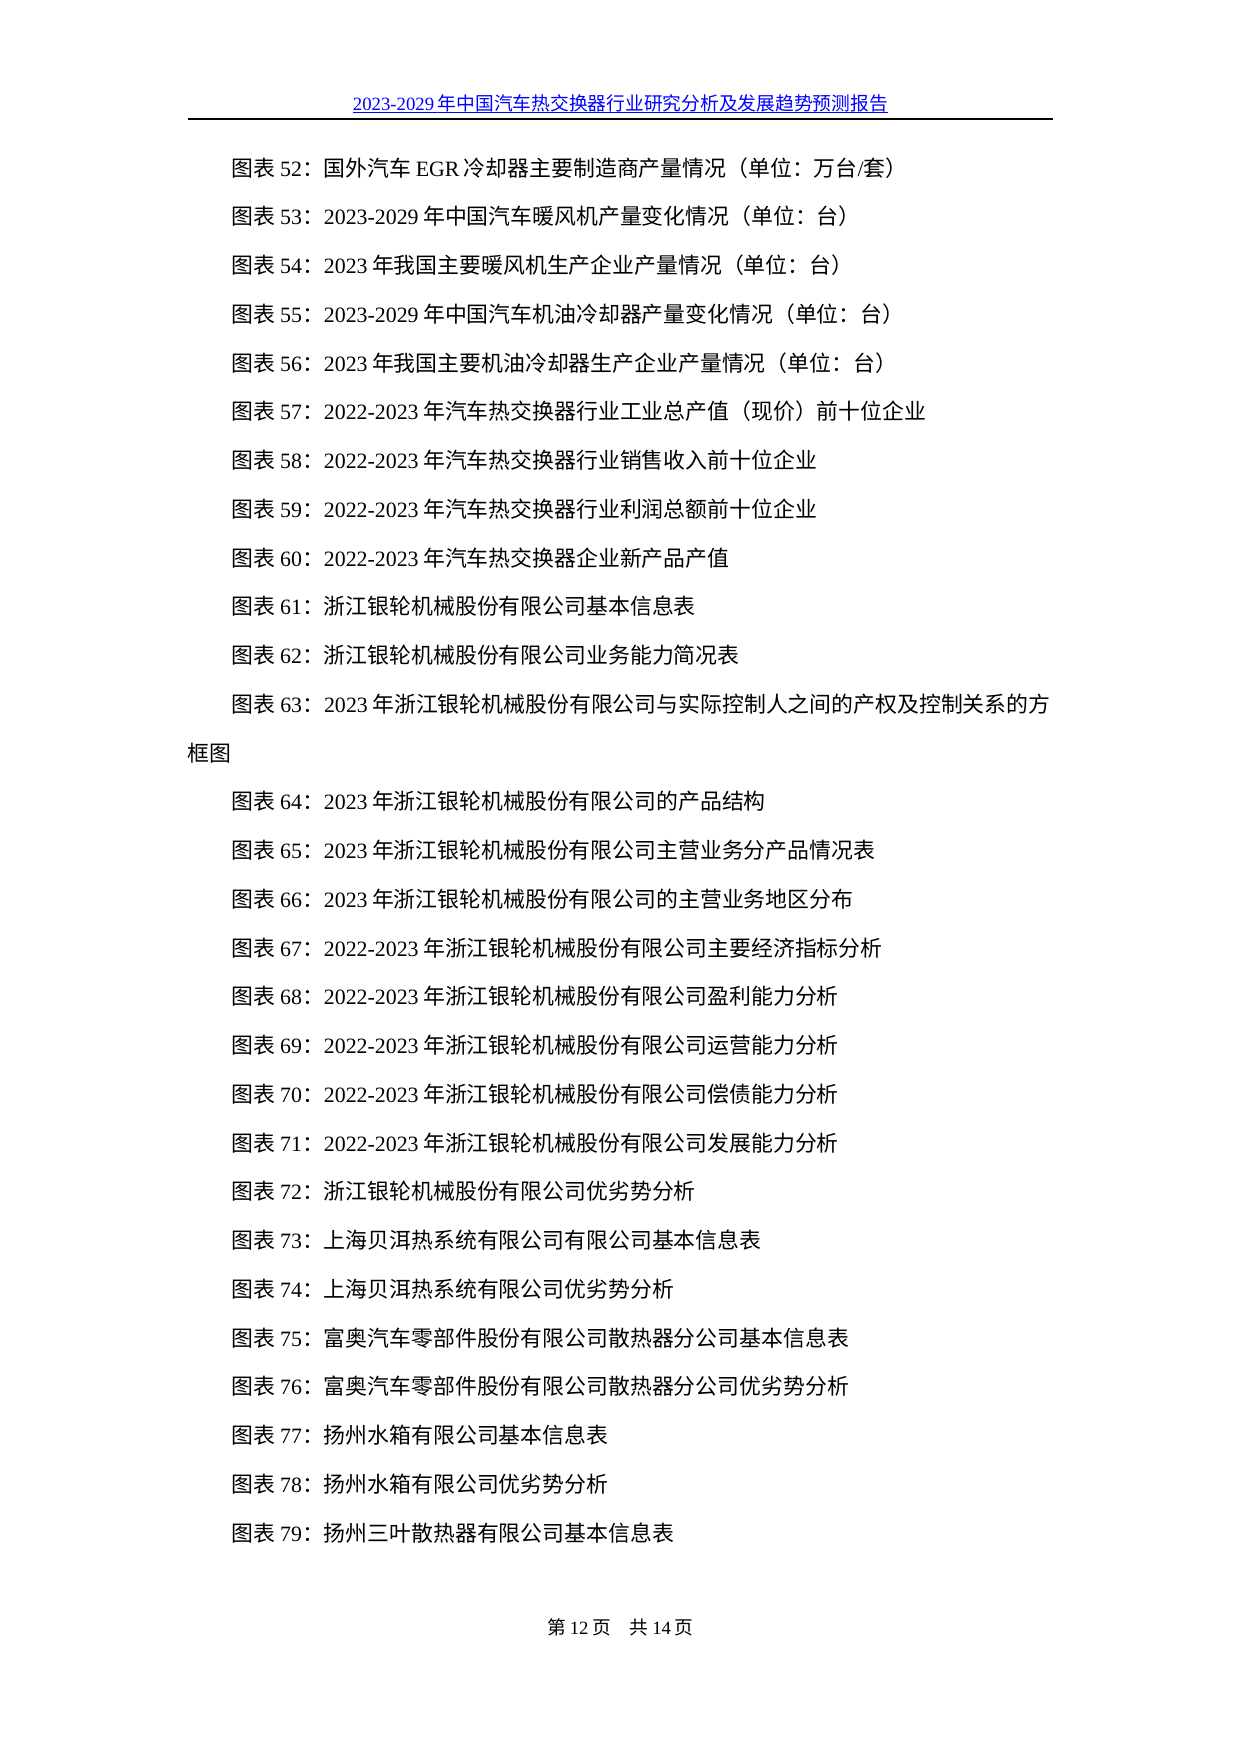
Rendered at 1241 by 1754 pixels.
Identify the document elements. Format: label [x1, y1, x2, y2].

text [187, 150, 1053, 1548]
